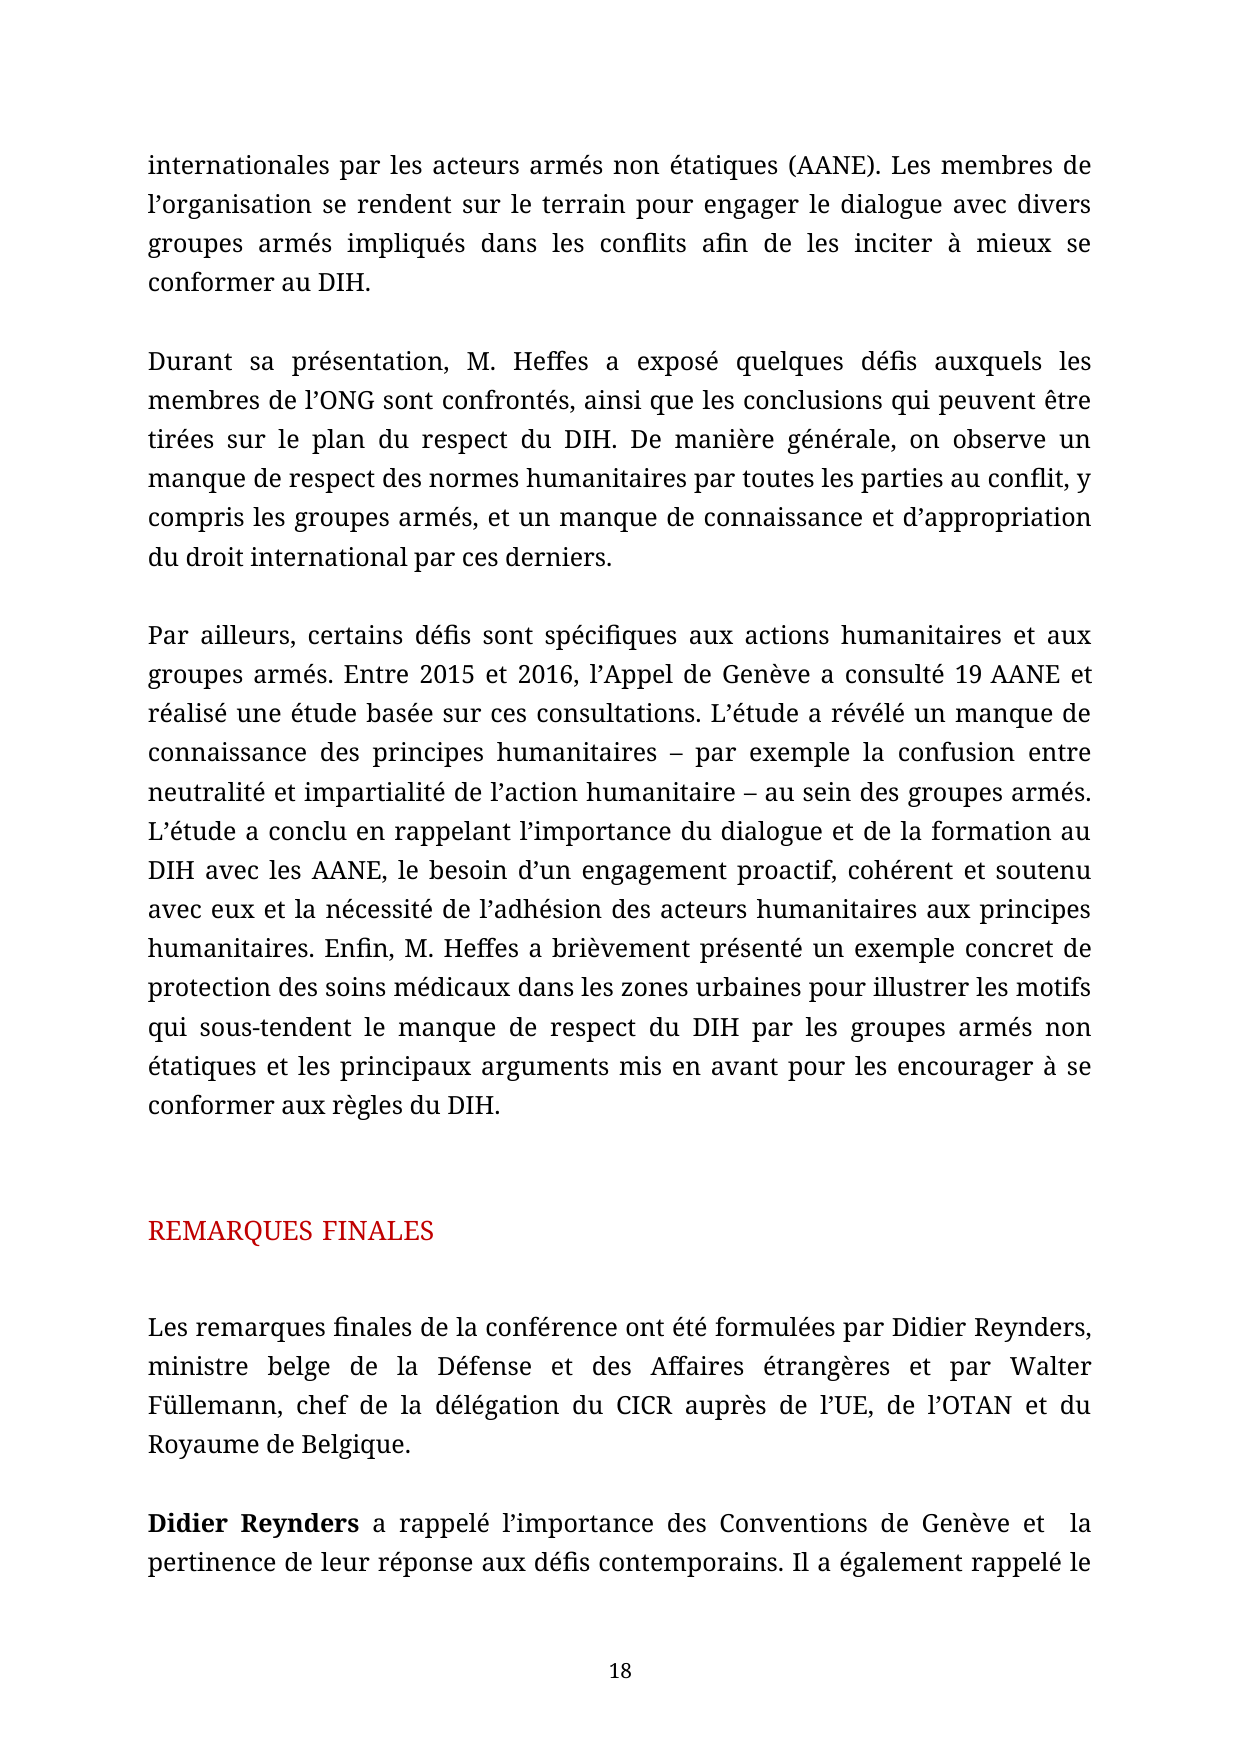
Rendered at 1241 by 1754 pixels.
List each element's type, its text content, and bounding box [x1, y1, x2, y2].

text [148, 148, 1093, 299]
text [148, 1505, 1093, 1578]
text Durant sa présentation, M. Heffes a exposé quelques défis auxquels les membres de l’ONG sont confrontés, ainsi que les conclusions qui peuvent être tirées sur le plan du respect du DIH. De manière générale, on observe un manque de respect des normes humanitaires par toutes les parties au conflit, y compris les groupes armés, et un manque de connaissance et d’appropriation du droit international par ces derniers. [148, 343, 1093, 573]
text Par ailleurs, certains défis sont spécifiques aux actions humanitaires et aux groupes armés. Entre 2015 et 2016, l’Appel de Genève a consulté 19 AANE et réalisé une étude basée sur ces consultations. L’étude a révélé un manque de connaissance des principes humanitaires – par exemple la confusion entre neutralité et impartialité de l’action humanitaire – au sein des groupes armés. L’étude a conclu en rappelant l’importance du dialogue et de la formation au DIH avec les AANE, le besoin d’un engagement proactif, cohérent et soutenu avec eux et la nécessité de l’adhésion des acteurs humanitaires aux principes humanitaires. Enfin, M. Heffes a brièvement présenté un exemple concret de protection des soins médicaux dans les zones urbaines pour illustrer les motifs qui sous-tendent le manque de respect du DIH par les groupes armés non étatiques et les principaux arguments mis en avant pour les encourager à se conformer aux règles du DIH. [148, 618, 1093, 1122]
text Les remarques finales de la conférence ont été formulées par Didier Reynders, ministre belge de la Défense et des Affaires étrangères et par Walter Füllemann, chef de la délégation du CICR auprès de l’UE, de l’OTAN et du Royaume de Belgique. [148, 1309, 1093, 1461]
text remarques finales [148, 1205, 1093, 1251]
